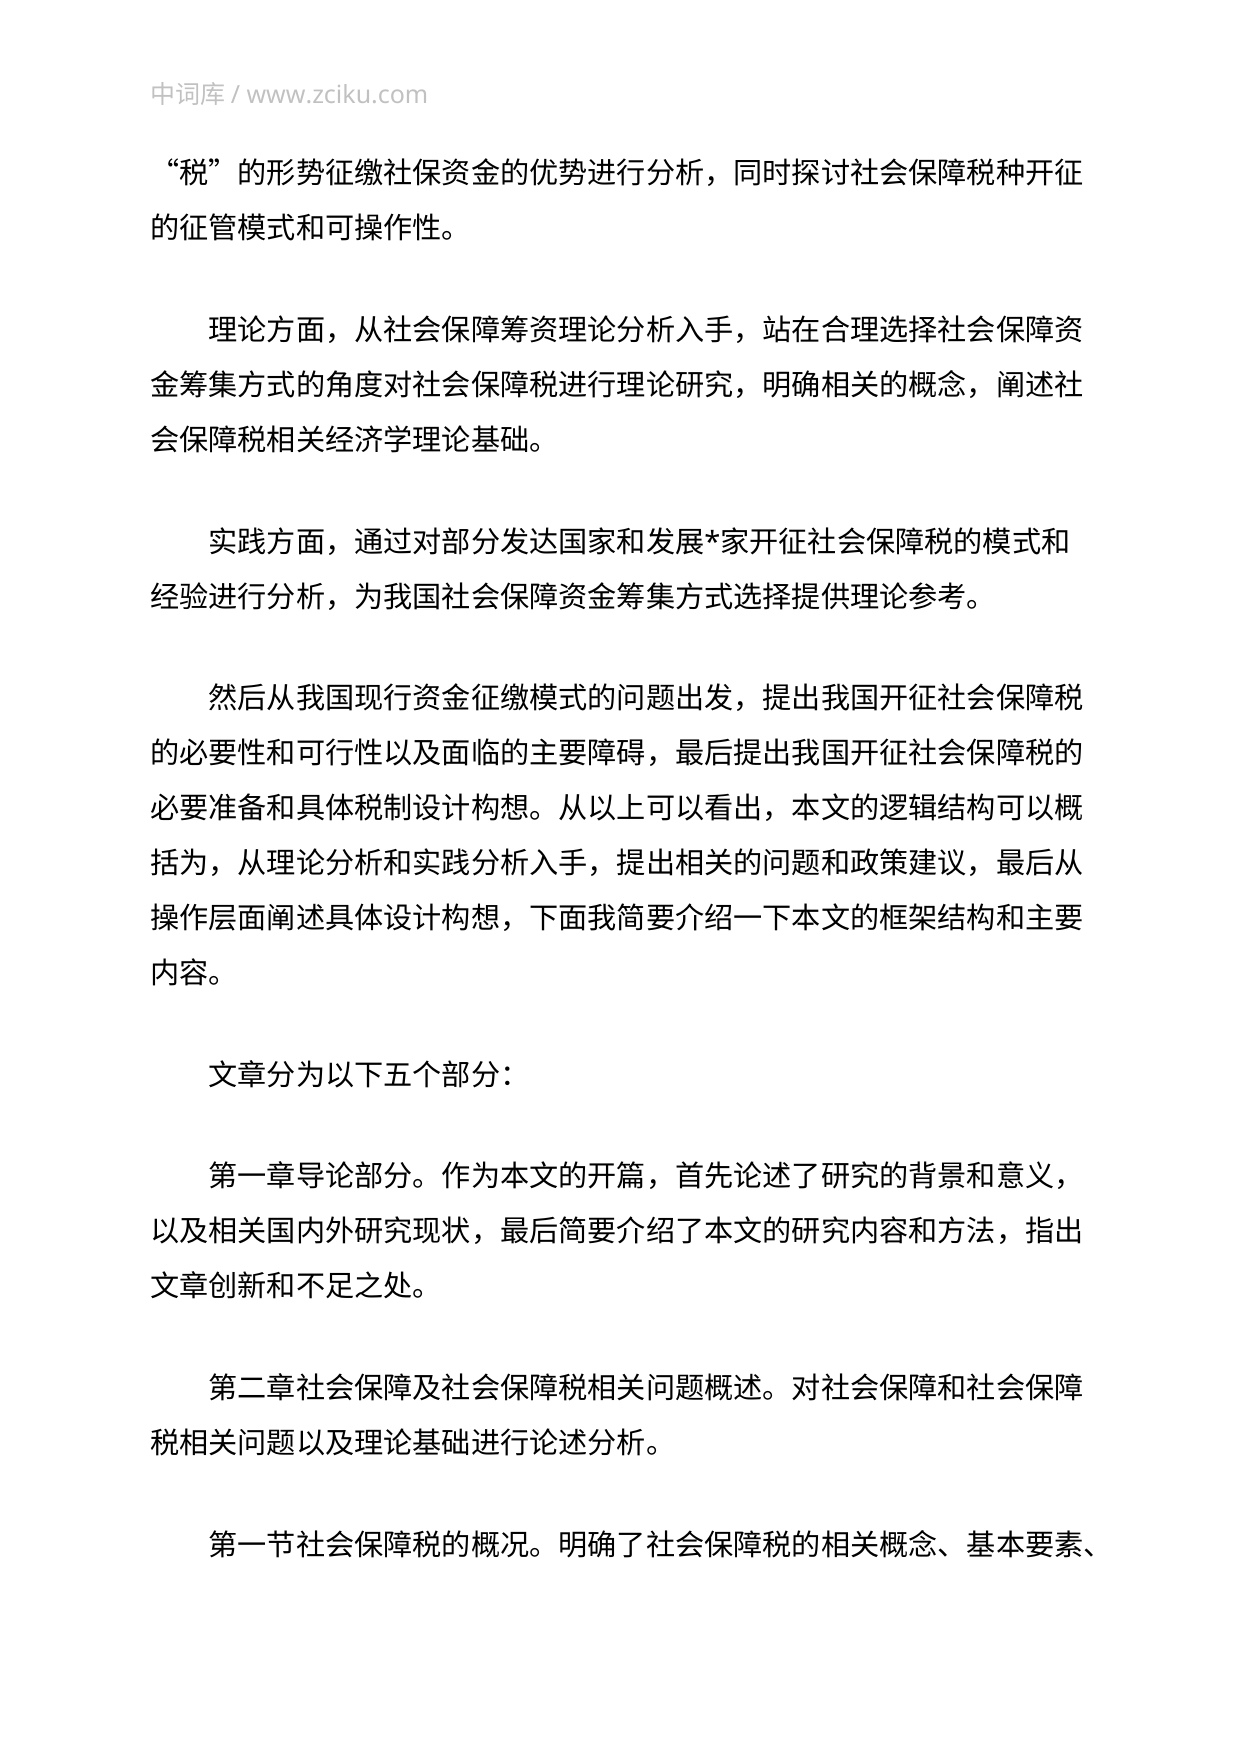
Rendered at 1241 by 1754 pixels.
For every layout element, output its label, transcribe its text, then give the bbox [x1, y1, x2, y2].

text 文章分为以下五个部分： [150, 1051, 1090, 1093]
text 第二章社会保障及社会保障税相关问题概述。对社会保障和社会保障税相关问题以及理论基础进行论述分析。 [150, 1364, 1090, 1462]
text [150, 150, 1090, 247]
text 理论方面，从社会保障筹资理论分析入手，站在合理选择社会保障资金筹集方式的角度对社会保障税进行理论研究，明确相关的概念，阐述社会保障税相关经济学理论基础。 [150, 307, 1090, 459]
text 然后从我国现行资金征缴模式的问题出发，提出我国开征社会保障税的必要性和可行性以及面临的主要障碍，最后提出我国开征社会保障税的必要准备和具体税制设计构想。从以上可以看出，本文的逻辑结构可以概括为，从理论分析和实践分析入手，提出相关的问题和政策建议，最后从操作层面阐述具体设计构想，下面我简要介绍一下本文的框架结构和主要内容。 [150, 675, 1090, 992]
text 实践方面，通过对部分发达国家和发展*家开征社会保障税的模式和经验进行分析，为我国社会保障资金筹集方式选择提供理论参考。 [150, 518, 1090, 616]
text 第一章导论部分。作为本文的开篇，首先论述了研究的背景和意义，以及相关国内外研究现状，最后简要介绍了本文的研究内容和方法，指出文章创新和不足之处。 [150, 1153, 1090, 1305]
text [150, 1521, 1090, 1563]
